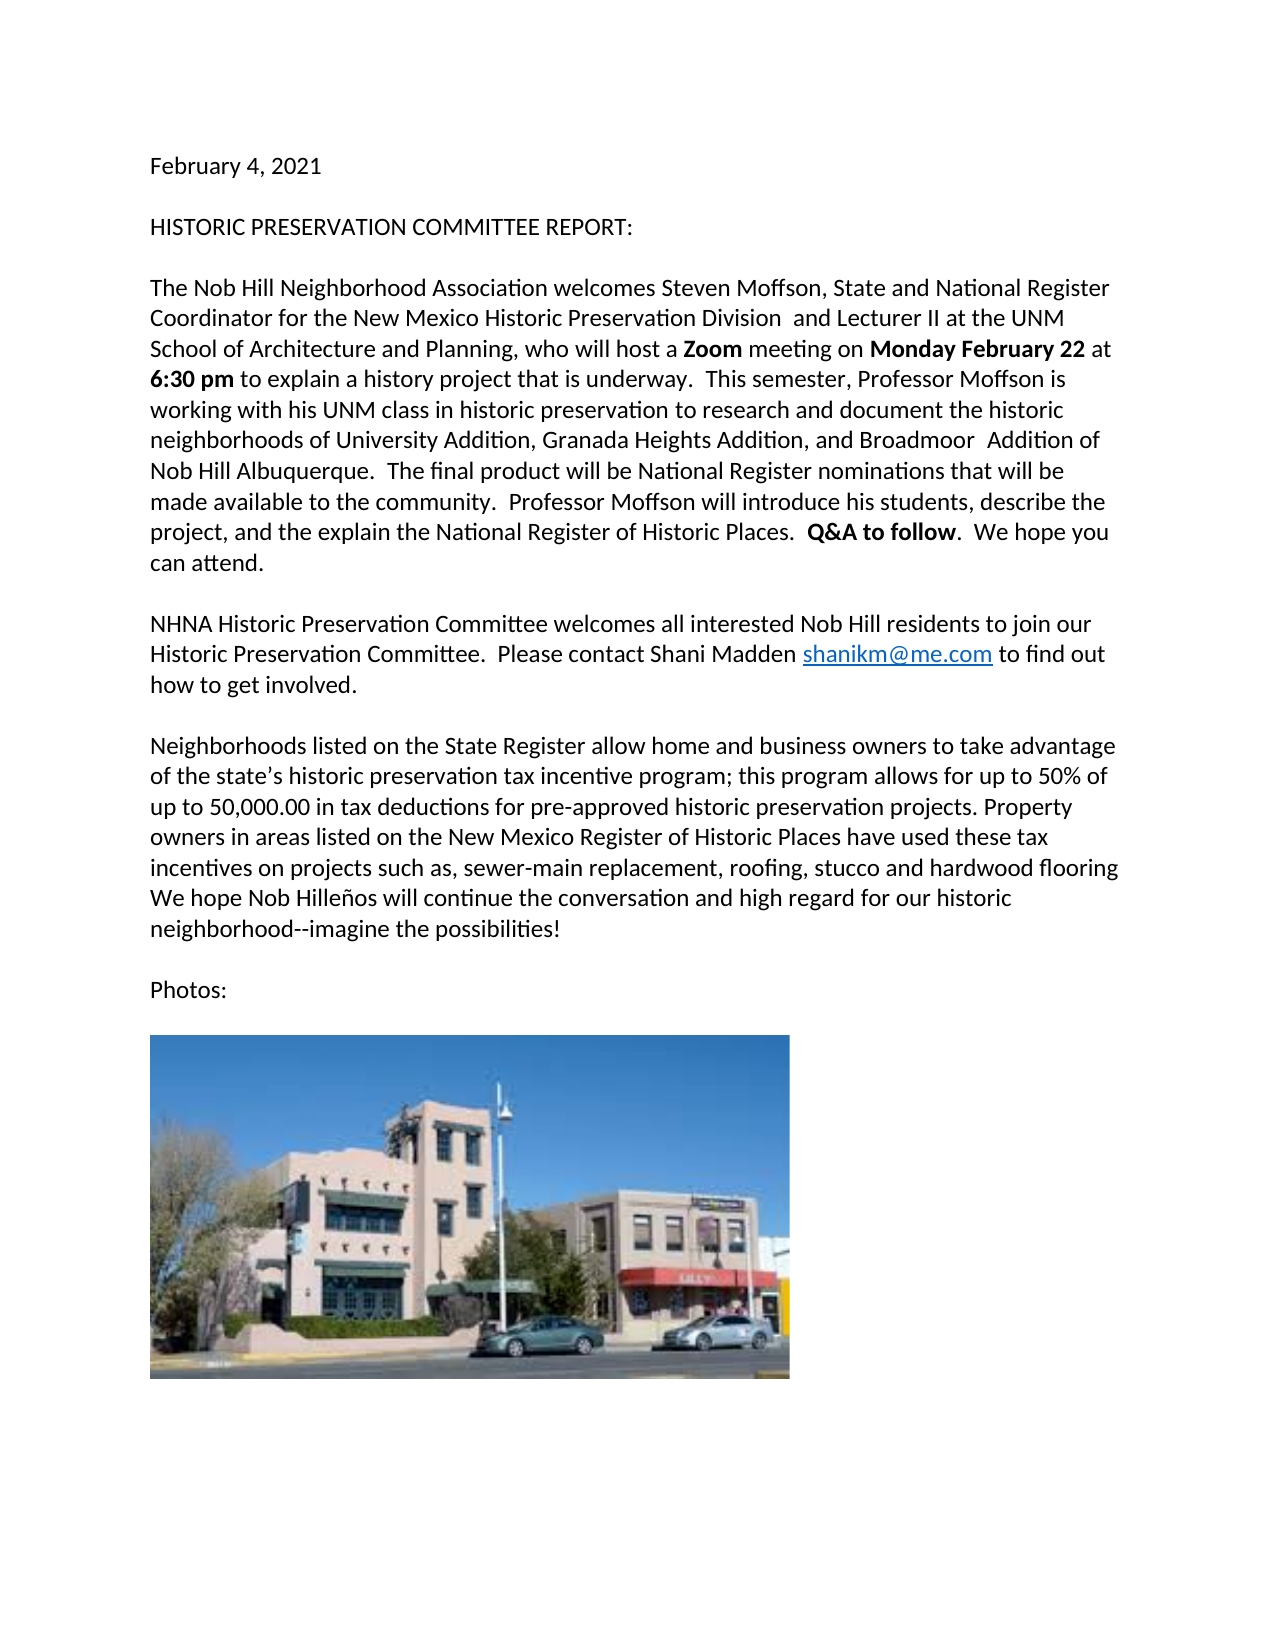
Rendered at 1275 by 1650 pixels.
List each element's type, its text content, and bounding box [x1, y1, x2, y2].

text NHNA Historic Preservation Committee welcomes all interested Nob Hill residents to join our Historic Preservation Committee. Please contact Shani Madden shanikm@me.com to find out how to get involved. [150, 608, 1125, 699]
text February 4, 2021 [150, 150, 1125, 181]
text HISTORIC PRESERVATION COMMITTEE REPORT: [150, 211, 1125, 242]
picture [150, 1035, 790, 1379]
text Photos: [150, 974, 1125, 1004]
text Neighborhoods listed on the State Register allow home and business owners to take advantage of the state’s historic preservation tax incentive program; this program allows for up to 50% of up to 50,000.00 in tax deductions for pre-approved historic preservation projects. Property owners in areas listed on the New Mexico Register of Historic Places have used these tax incentives on projects such as, sewer-main replacement, roofing, stucco and hardwood flooring We hope Nob Hilleños will continue the conversation and high regard for our historic neighborhood--imagine the possibilities! [150, 730, 1125, 943]
text The Nob Hill Neighborhood Association welcomes Steven Moffson, State and National Register Coordinator for the New Mexico Historic Preservation Division and Lecturer II at the UNM School of Architecture and Planning, who will host a Zoom meeting on Monday February 22 at 6:30 pm to explain a history project that is underway. This semester, Professor Moffson is working with his UNM class in historic preservation to research and document the historic neighborhoods of University Addition, Granada Heights Addition, and Broadmoor Addition of Nob Hill Albuquerque. The final product will be National Register nominations that will be made available to the community. Professor Moffson will introduce his students, describe the project, and the explain the National Register of Historic Places. Q&A to follow. We hope you can attend. [150, 272, 1125, 577]
